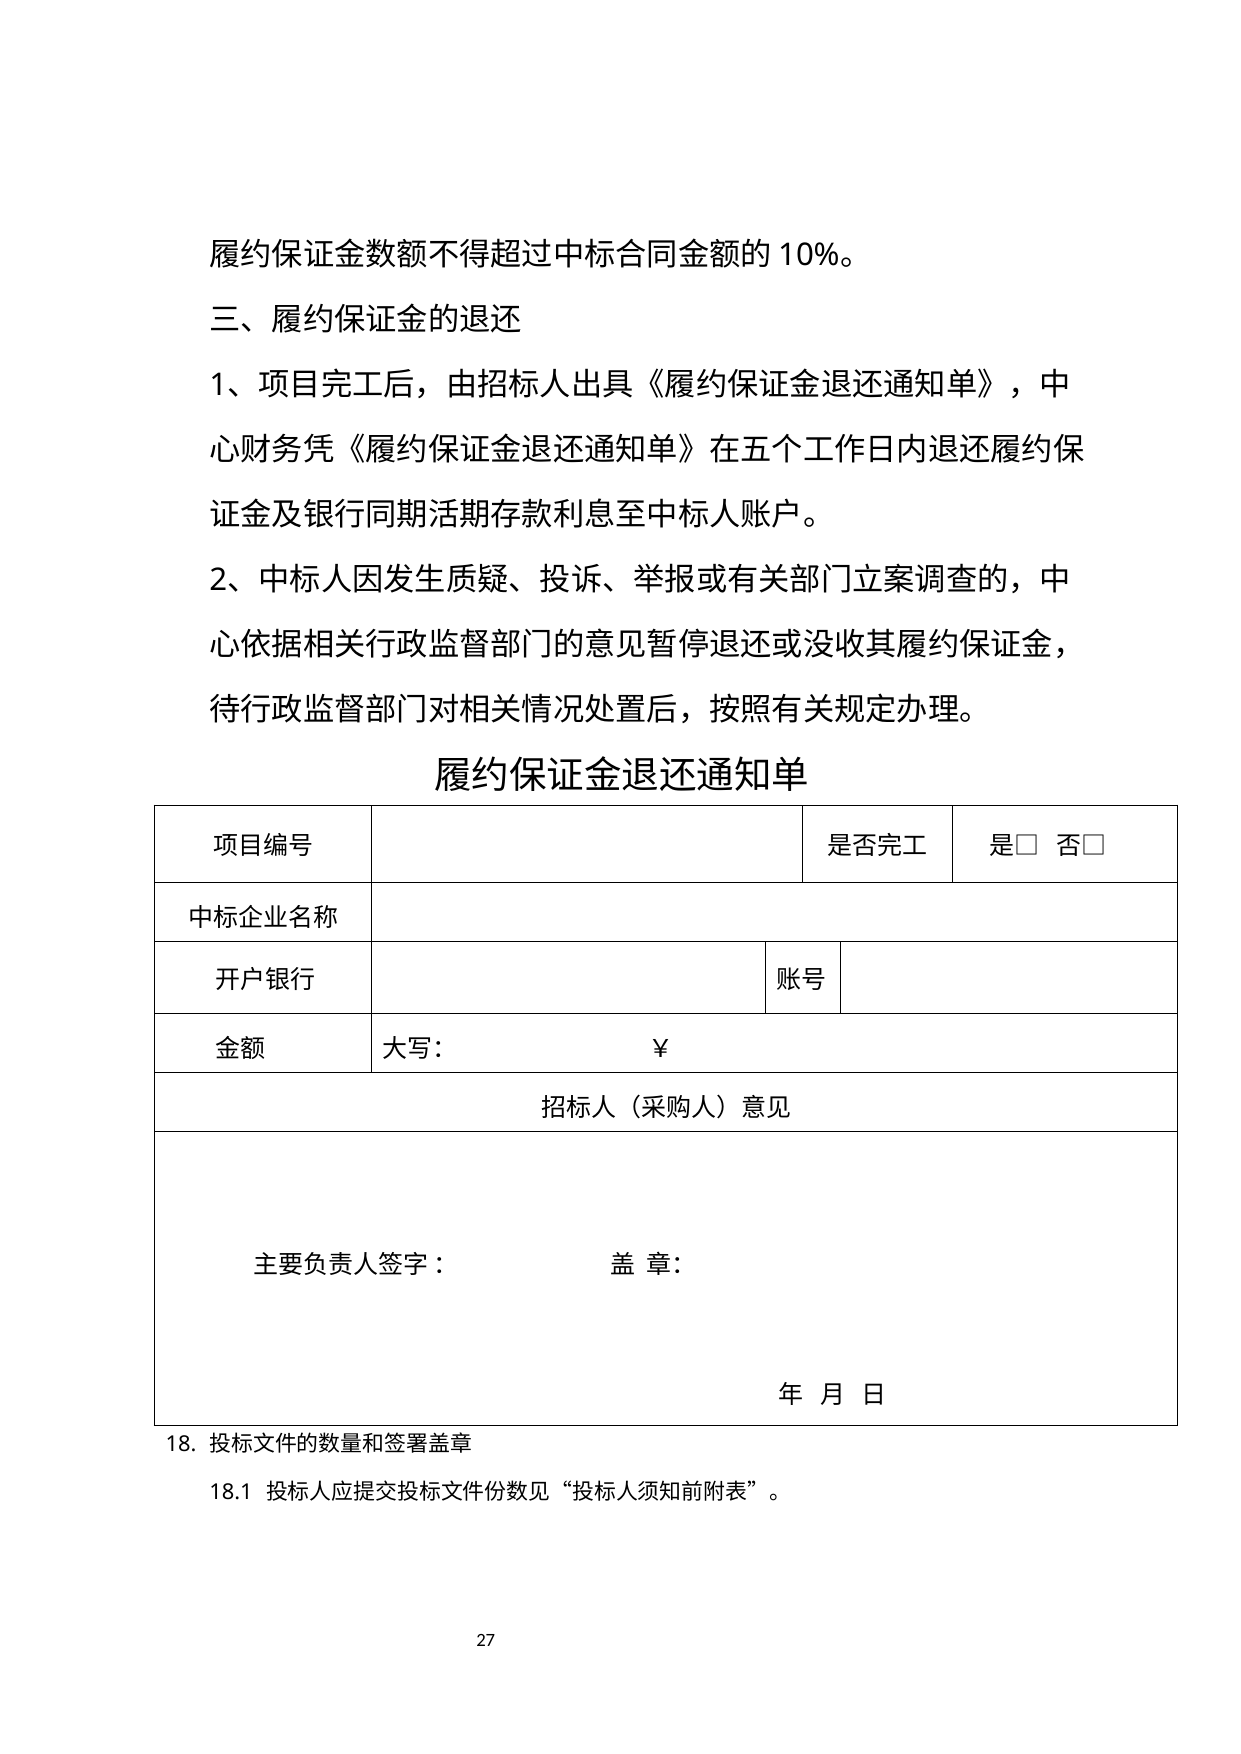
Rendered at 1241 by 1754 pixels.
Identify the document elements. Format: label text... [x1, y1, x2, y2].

table_cell 招标人（采购人）意见 [155, 1073, 1177, 1131]
table_cell 中标企业名称 [155, 883, 371, 941]
table_header 是□ 否□ [953, 806, 1177, 882]
table_header 是否完工 [803, 806, 952, 882]
table_cell 金额 [155, 1014, 371, 1072]
table_cell [841, 942, 1177, 1013]
table_cell [372, 883, 1177, 941]
table_cell 主要负责人签字 ： 盖 章： 年 月 日 [155, 1132, 1177, 1425]
list 投标人应提交投标文件份数见“投标人须知前附表”。 [209, 1474, 1087, 1507]
table_cell [372, 942, 765, 1013]
table_cell 大写： ￥ [372, 1014, 1177, 1072]
table_cell 开户银行 [155, 942, 371, 1013]
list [209, 219, 1087, 739]
table_cell 账号 [766, 942, 840, 1013]
list 投标文件的数量和签署盖章 [165, 1426, 1087, 1458]
table_header 项目编号 [155, 806, 371, 882]
table_header [372, 806, 802, 882]
list 履约保证金退还通知单 [209, 739, 1087, 804]
